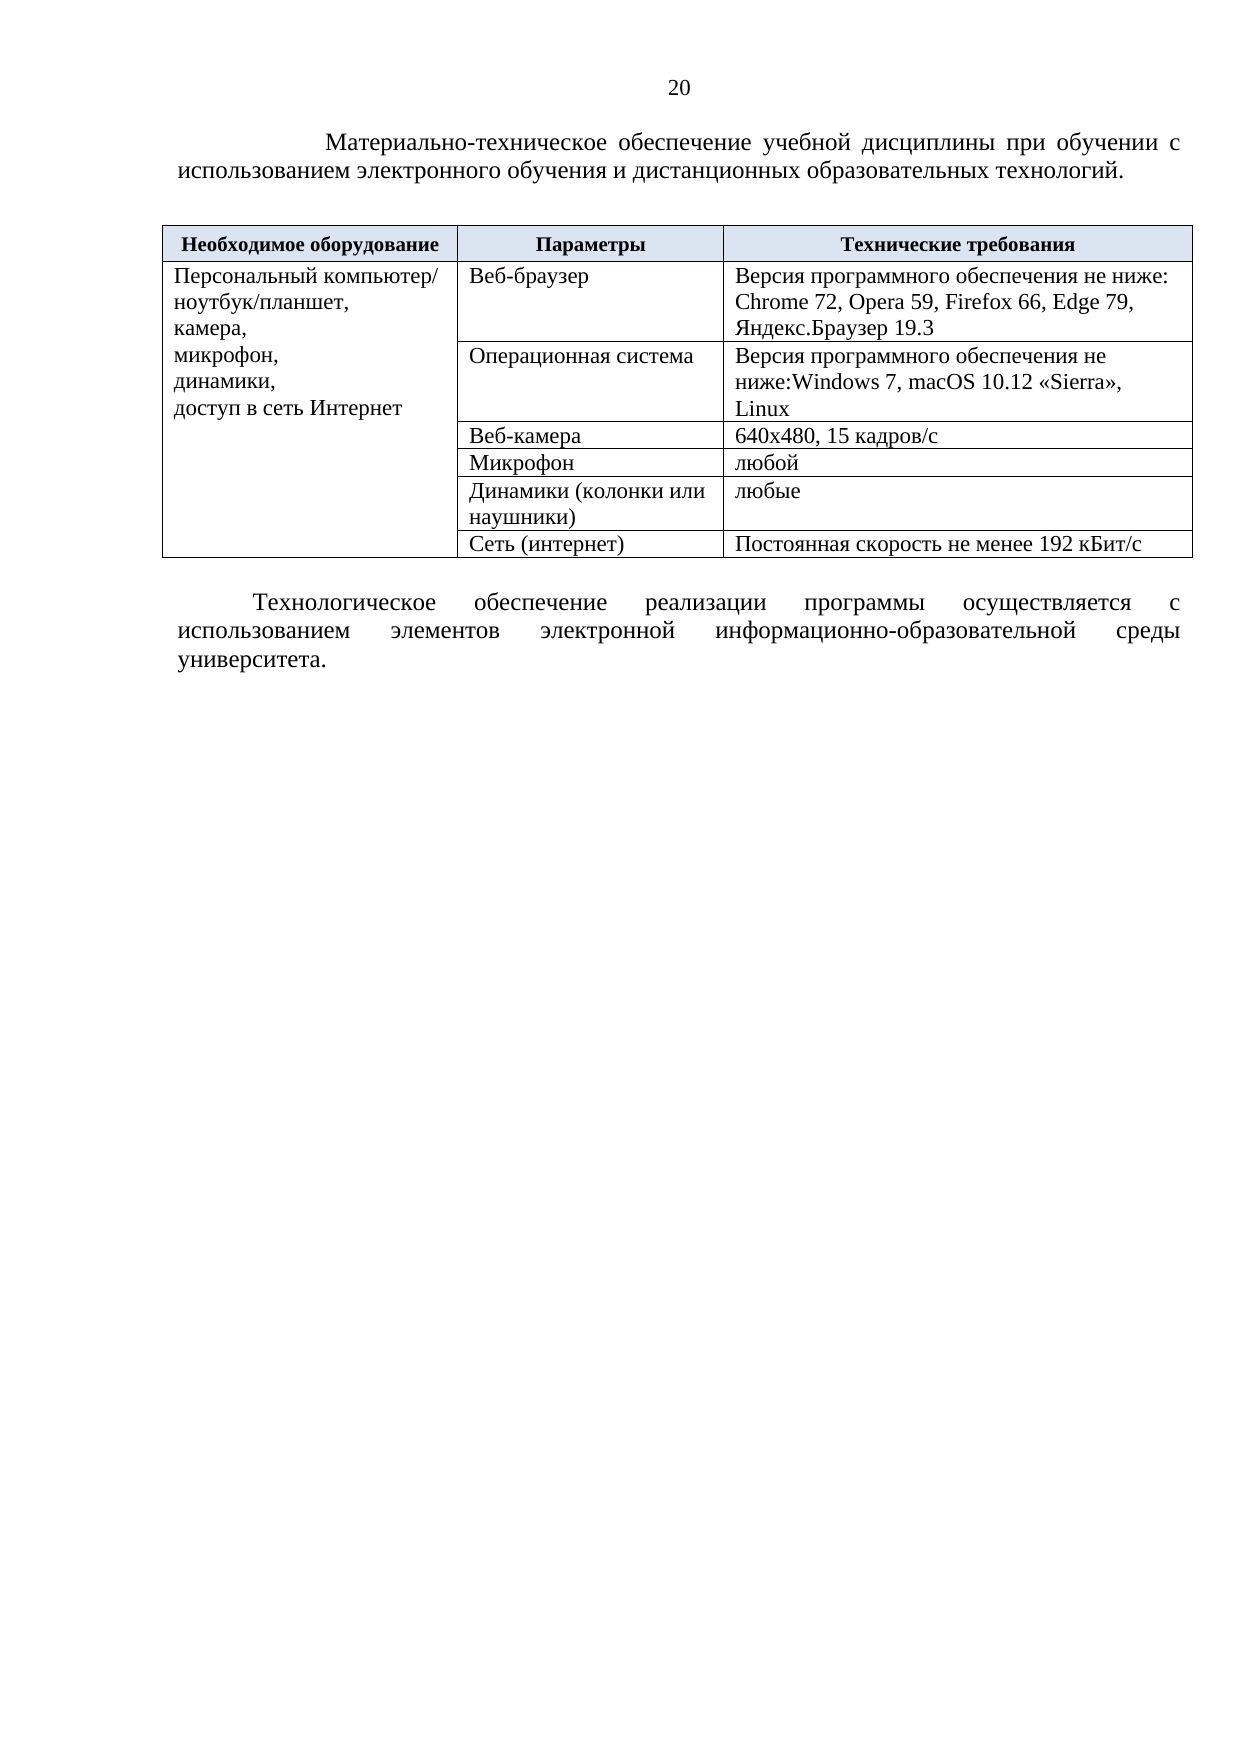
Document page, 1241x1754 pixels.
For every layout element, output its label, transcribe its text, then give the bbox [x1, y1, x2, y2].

table_cell Постоянная скорость не менее 192 кБит/с [724, 531, 1192, 557]
table_cell Сеть (интернет) [458, 531, 723, 557]
table_header Необходимое оборудование [163, 226, 457, 261]
list Технологическое обеспечение реализации программы осуществляется с использованием элементов электронной информационно-образовательной среды университета. [177, 587, 1181, 673]
table_cell Операционная система [458, 342, 723, 421]
table_cell Персональный компьютер/ ноутбук/планшет, камера, микрофон, динамики, доступ в сеть Интернет [163, 262, 457, 557]
list Материально-техническое обеспечение учебной дисциплины при обучении с использованием электронного обучения и дистанционных образовательных технологий. [177, 127, 1181, 184]
table_cell Микрофон [458, 449, 723, 476]
table_header Параметры [458, 226, 723, 261]
table_cell любой [724, 449, 1192, 476]
table_cell Версия программного обеспечения не ниже:Windows 7, macOS 10.12 «Sierra», Linux [724, 342, 1192, 421]
table_cell Веб-браузер [458, 262, 723, 341]
table_cell Версия программного обеспечения не ниже: Chrome 72, Opera 59, Firefox 66, Edge 79, Яндекс.Браузер 19.3 [724, 262, 1192, 341]
table_header Технические требования [724, 226, 1192, 261]
table_cell Динамики (колонки или наушники) [458, 477, 723, 529]
table_cell 640х480, 15 кадров/с [724, 422, 1192, 448]
table_cell любые [724, 477, 1192, 529]
table_cell Веб-камера [458, 422, 723, 448]
